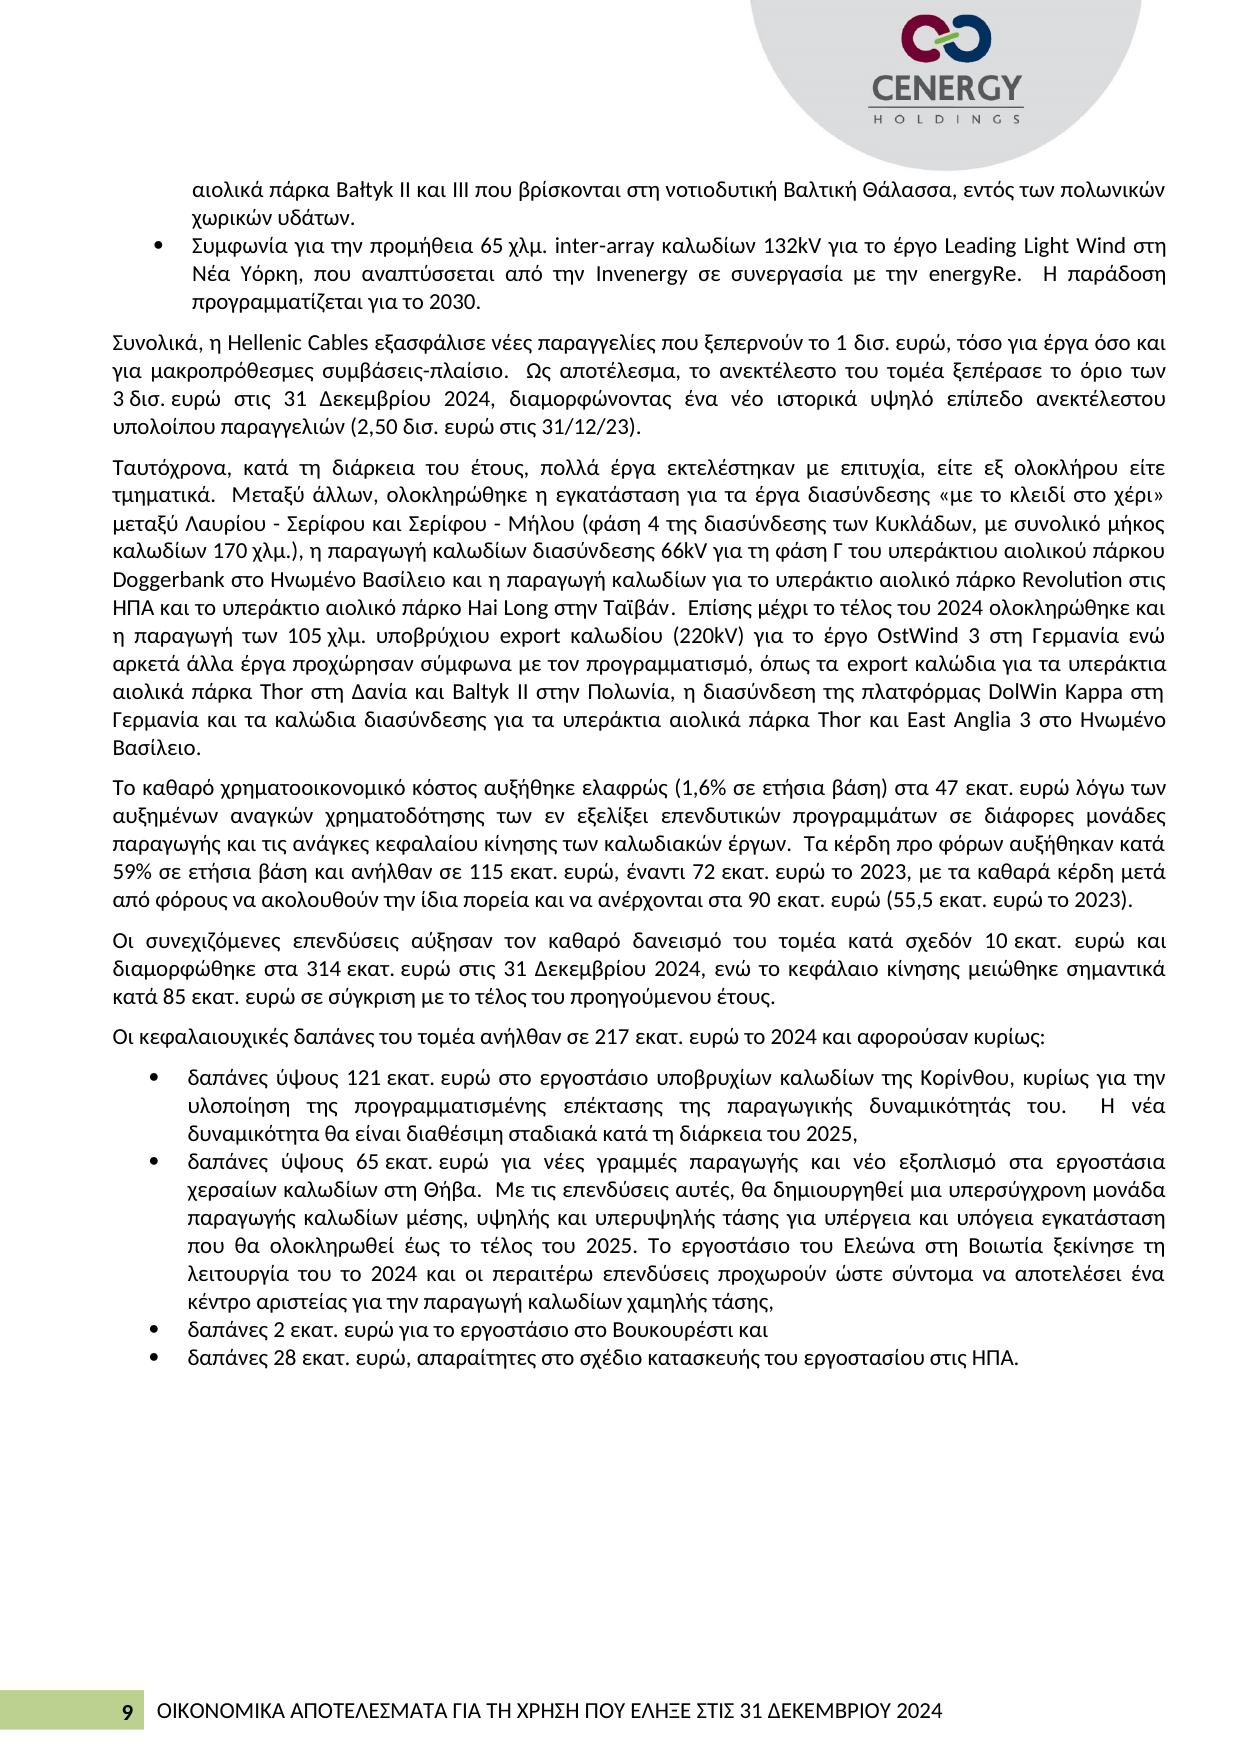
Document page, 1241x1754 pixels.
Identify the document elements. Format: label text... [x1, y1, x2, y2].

list δαπάνες ύψους 121 εκατ. ευρώ στο εργοστάσιο υποβρυχίων καλωδίων της Κορίνθου, κυρίως για την υλοποίηση της προγραμματισμένης επέκτασης της παραγωγικής δυναμικότητάς του. Η νέα δυναμικότητα θα είναι διαθέσιμη σταδιακά κατά τη διάρκεια του 2025, [150, 1063, 1167, 1147]
list δαπάνες 2 εκατ. ευρώ για το εργοστάσιο στο Βουκουρέστι και [150, 1315, 1167, 1343]
text Οι κεφαλαιουχικές δαπάνες του τομέα ανήλθαν σε 217 εκατ. ευρώ το 2024 και αφορούσαν κυρίως: [112, 1022, 1167, 1051]
list δαπάνες 28 εκατ. ευρώ, απαραίτητες στο σχέδιο κατασκευής του εργοστασίου στις ΗΠΑ. [150, 1343, 1167, 1371]
list Συμφωνία για την προμήθεια 65 χλμ. inter-array καλωδίων 132kV για το έργο Leading Light Wind στη Νέα Υόρκη, που αναπτύσσεται από την Invenergy σε συνεργασία με την energyRe. Η παράδοση προγραμματίζεται για το 2030. [154, 231, 1167, 316]
text Οι συνεχιζόμενες επενδύσεις αύξησαν τον καθαρό δανεισμό του τομέα κατά σχεδόν 10 εκατ. ευρώ και διαμορφώθηκε στα 314 εκατ. ευρώ στις 31 Δεκεμβρίου 2024, ενώ το κεφάλαιο κίνησης μειώθηκε σημαντικά κατά 85 εκατ. ευρώ σε σύγκριση με το τέλος του προηγούμενου έτους. [112, 926, 1167, 1010]
list δαπάνες ύψους 65 εκατ. ευρώ για νέες γραμμές παραγωγής και νέο εξοπλισμό στα εργοστάσια χερσαίων καλωδίων στη Θήβα. Με τις επενδύσεις αυτές, θα δημιουργηθεί μια υπερσύγχρονη μονάδα παραγωγής καλωδίων μέσης, υψηλής και υπερυψηλής τάσης για υπέργεια και υπόγεια εγκατάσταση που θα ολοκληρωθεί έως το τέλος του 2025. Το εργοστάσιο του Ελεώνα στη Βοιωτία ξεκίνησε τη λειτουργία του το 2024 και οι περαιτέρω επενδύσεις προχωρούν ώστε σύντομα να αποτελέσει ένα κέντρο αριστείας για την παραγωγή καλωδίων χαμηλής τάσης, [150, 1147, 1167, 1315]
text Το καθαρό χρηματοοικονομικό κόστος αυξήθηκε ελαφρώς (1,6% σε ετήσια βάση) στα 47 εκατ. ευρώ λόγω των αυξημένων αναγκών χρηματοδότησης των εν εξελίξει επενδυτικών προγραμμάτων σε διάφορες μονάδες παραγωγής και τις ανάγκες κεφαλαίου κίνησης των καλωδιακών έργων. Τα κέρδη προ φόρων αυξήθηκαν κατά 59% σε ετήσια βάση και ανήλθαν σε 115 εκατ. ευρώ, έναντι 72 εκατ. ευρώ το 2023, με τα καθαρά κέρδη μετά από φόρους να ακολουθούν την ίδια πορεία και να ανέρχονται στα 90 εκατ. ευρώ (55,5 εκατ. ευρώ το 2023). [112, 773, 1167, 913]
picture [73, 0, 1200, 175]
text Συνολικά, η Hellenic Cables εξασφάλισε νέες παραγγελίες που ξεπερνούν το 1 δισ. ευρώ, τόσο για έργα όσο και για μακροπρόθεσμες συμβάσεις-πλαίσιο. Ως αποτέλεσμα, το ανεκτέλεστο του τομέα ξεπέρασε το όριο των 3 δισ. ευρώ στις 31 Δεκεμβρίου 2024, διαμορφώνοντας ένα νέο ιστορικά υψηλό επίπεδο ανεκτέλεστου υπολοίπου παραγγελιών (2,50 δισ. ευρώ στις 31/12/23). [112, 328, 1167, 440]
text Ταυτόχρονα, κατά τη διάρκεια του έτους, πολλά έργα εκτελέστηκαν με επιτυχία, είτε εξ ολοκλήρου είτε τμηματικά. Μεταξύ άλλων, ολοκληρώθηκε η εγκατάσταση για τα έργα διασύνδεσης «με το κλειδί στο χέρι» μεταξύ Λαυρίου - Σερίφου και Σερίφου - Μήλου (φάση 4 της διασύνδεσης των Κυκλάδων, με συνολικό μήκος καλωδίων 170 χλμ.), η παραγωγή καλωδίων διασύνδεσης 66kV για τη φάση Γ του υπεράκτιου αιολικού πάρκου Doggerbank στο Ηνωμένο Βασίλειο και η παραγωγή καλωδίων για το υπεράκτιο αιολικό πάρκο Revolution στις ΗΠΑ και το υπεράκτιο αιολικό πάρκο Hai Long στην Ταϊβάν. Επίσης μέχρι το τέλος του 2024 ολοκληρώθηκε και η παραγωγή των 105 χλμ. υποβρύχιου export καλωδίου (220kV) για το έργο OstWind 3 στη Γερμανία ενώ αρκετά άλλα έργα προχώρησαν σύμφωνα με τον προγραμματισμό, όπως τα export καλώδια για τα υπεράκτια αιολικά πάρκα Thor στη Δανία και Baltyk II στην Πολωνία, η διασύνδεση της πλατφόρμας DolWin Kappa στη Γερμανία και τα καλώδια διασύνδεσης για τα υπεράκτια αιολικά πάρκα Thor και East Anglia 3 στο Ηνωμένο Βασίλειο. [112, 453, 1167, 761]
